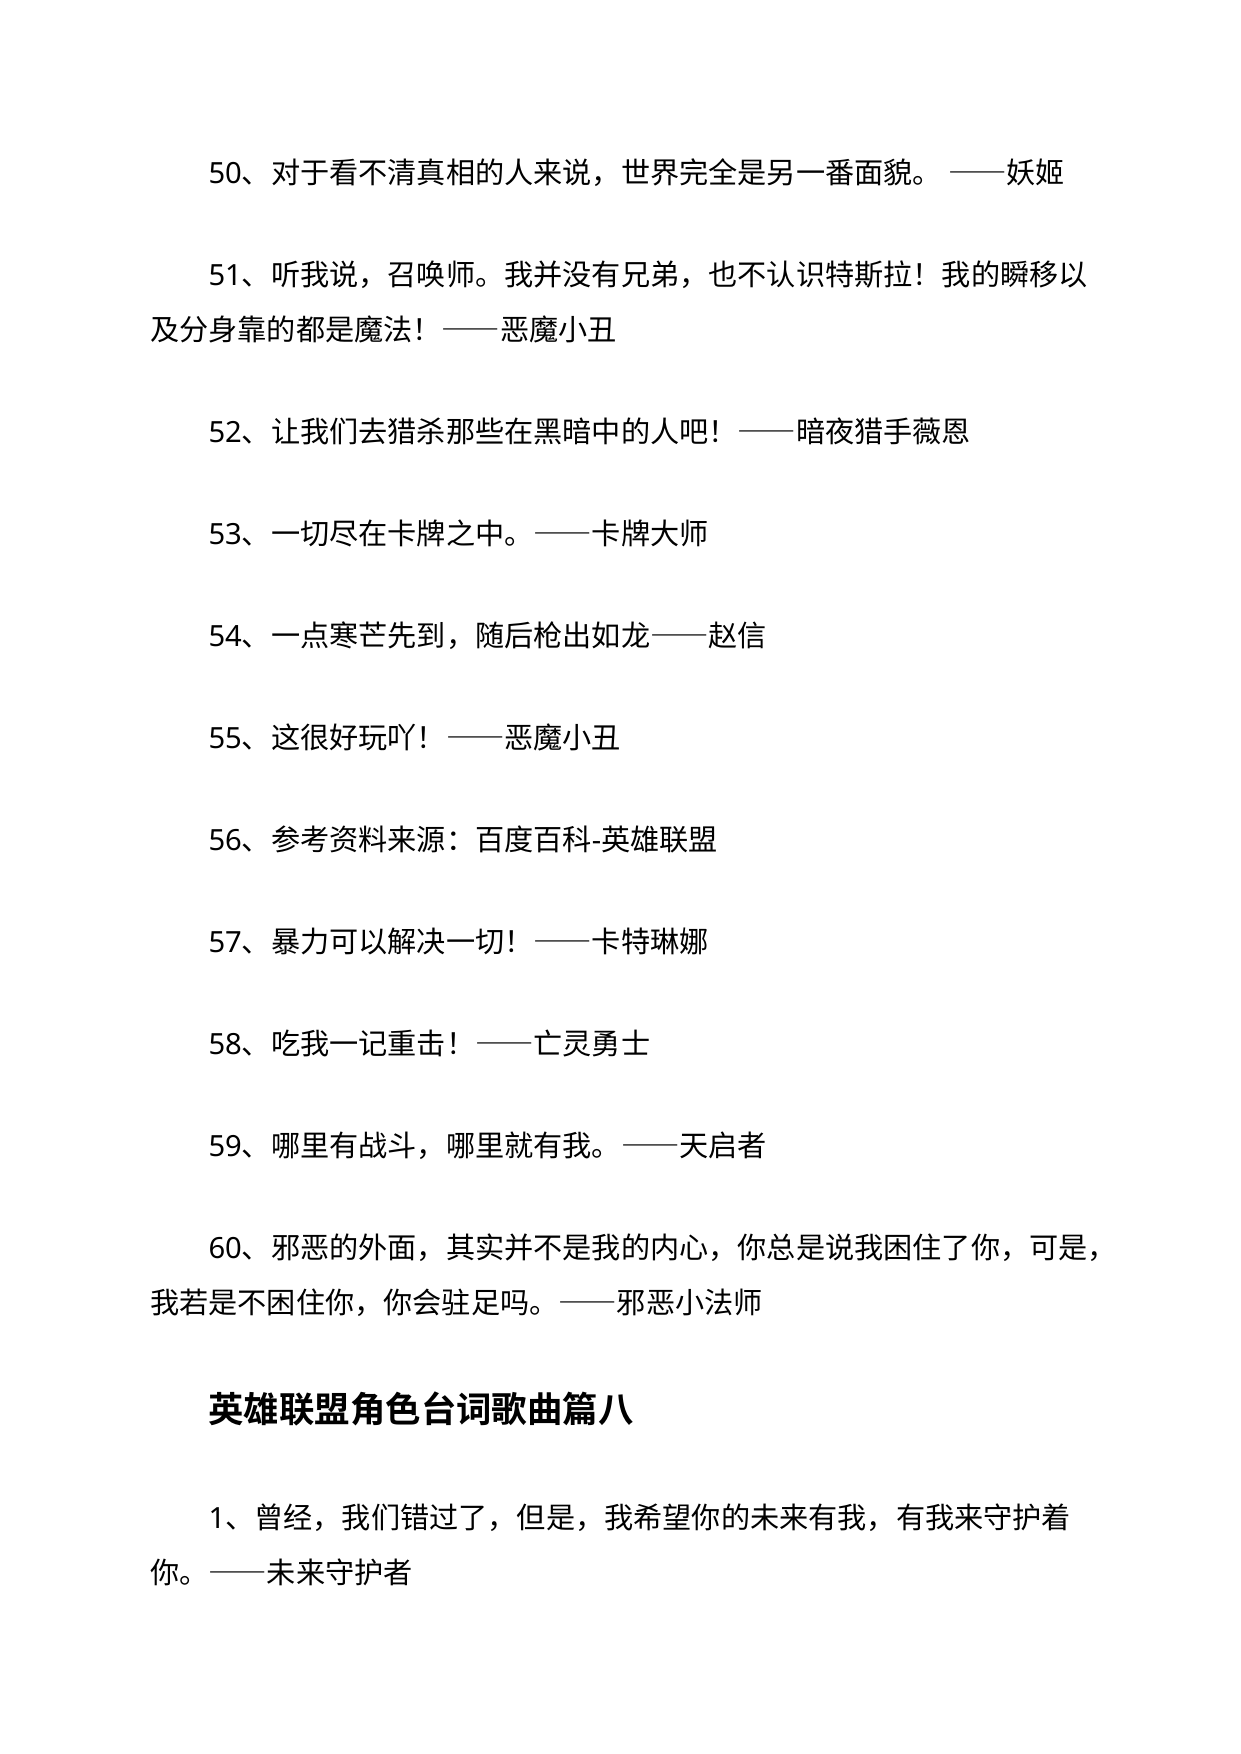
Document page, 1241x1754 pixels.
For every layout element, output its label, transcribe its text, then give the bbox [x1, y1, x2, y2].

text 1、曾经，我们错过了，但是，我希望你的未来有我，有我来守护着你。——未来守护者 [150, 1495, 1090, 1592]
text 51、听我说，召唤师。我并没有兄弟，也不认识特斯拉！我的瞬移以及分身靠的都是魔法！——恶魔小丑 [150, 252, 1090, 349]
text 50、对于看不清真相的人来说，世界完全是另一番面貌。 ——妖姬 [150, 150, 1090, 192]
text 60、邪恶的外面，其实并不是我的内心，你总是说我困住了你，可是，我若是不困住你，你会驻足吗。——邪恶小法师 [150, 1224, 1090, 1322]
text 55、这很好玩吖！——恶魔小丑 [150, 715, 1090, 757]
text 56、参考资料来源：百度百科-英雄联盟 [150, 817, 1090, 859]
text 59、哪里有战斗，哪里就有我。——天启者 [150, 1123, 1090, 1165]
text 57、暴力可以解决一切！——卡特琳娜 [150, 919, 1090, 961]
text 英雄联盟角色台词歌曲篇八 [150, 1381, 1090, 1433]
text 54、一点寒芒先到，随后枪出如龙——赵信 [150, 613, 1090, 655]
text 58、吃我一记重击！——亡灵勇士 [150, 1021, 1090, 1063]
text 53、一切尽在卡牌之中。——卡牌大师 [150, 511, 1090, 553]
text 52、让我们去猎杀那些在黑暗中的人吧！——暗夜猎手薇恩 [150, 409, 1090, 451]
